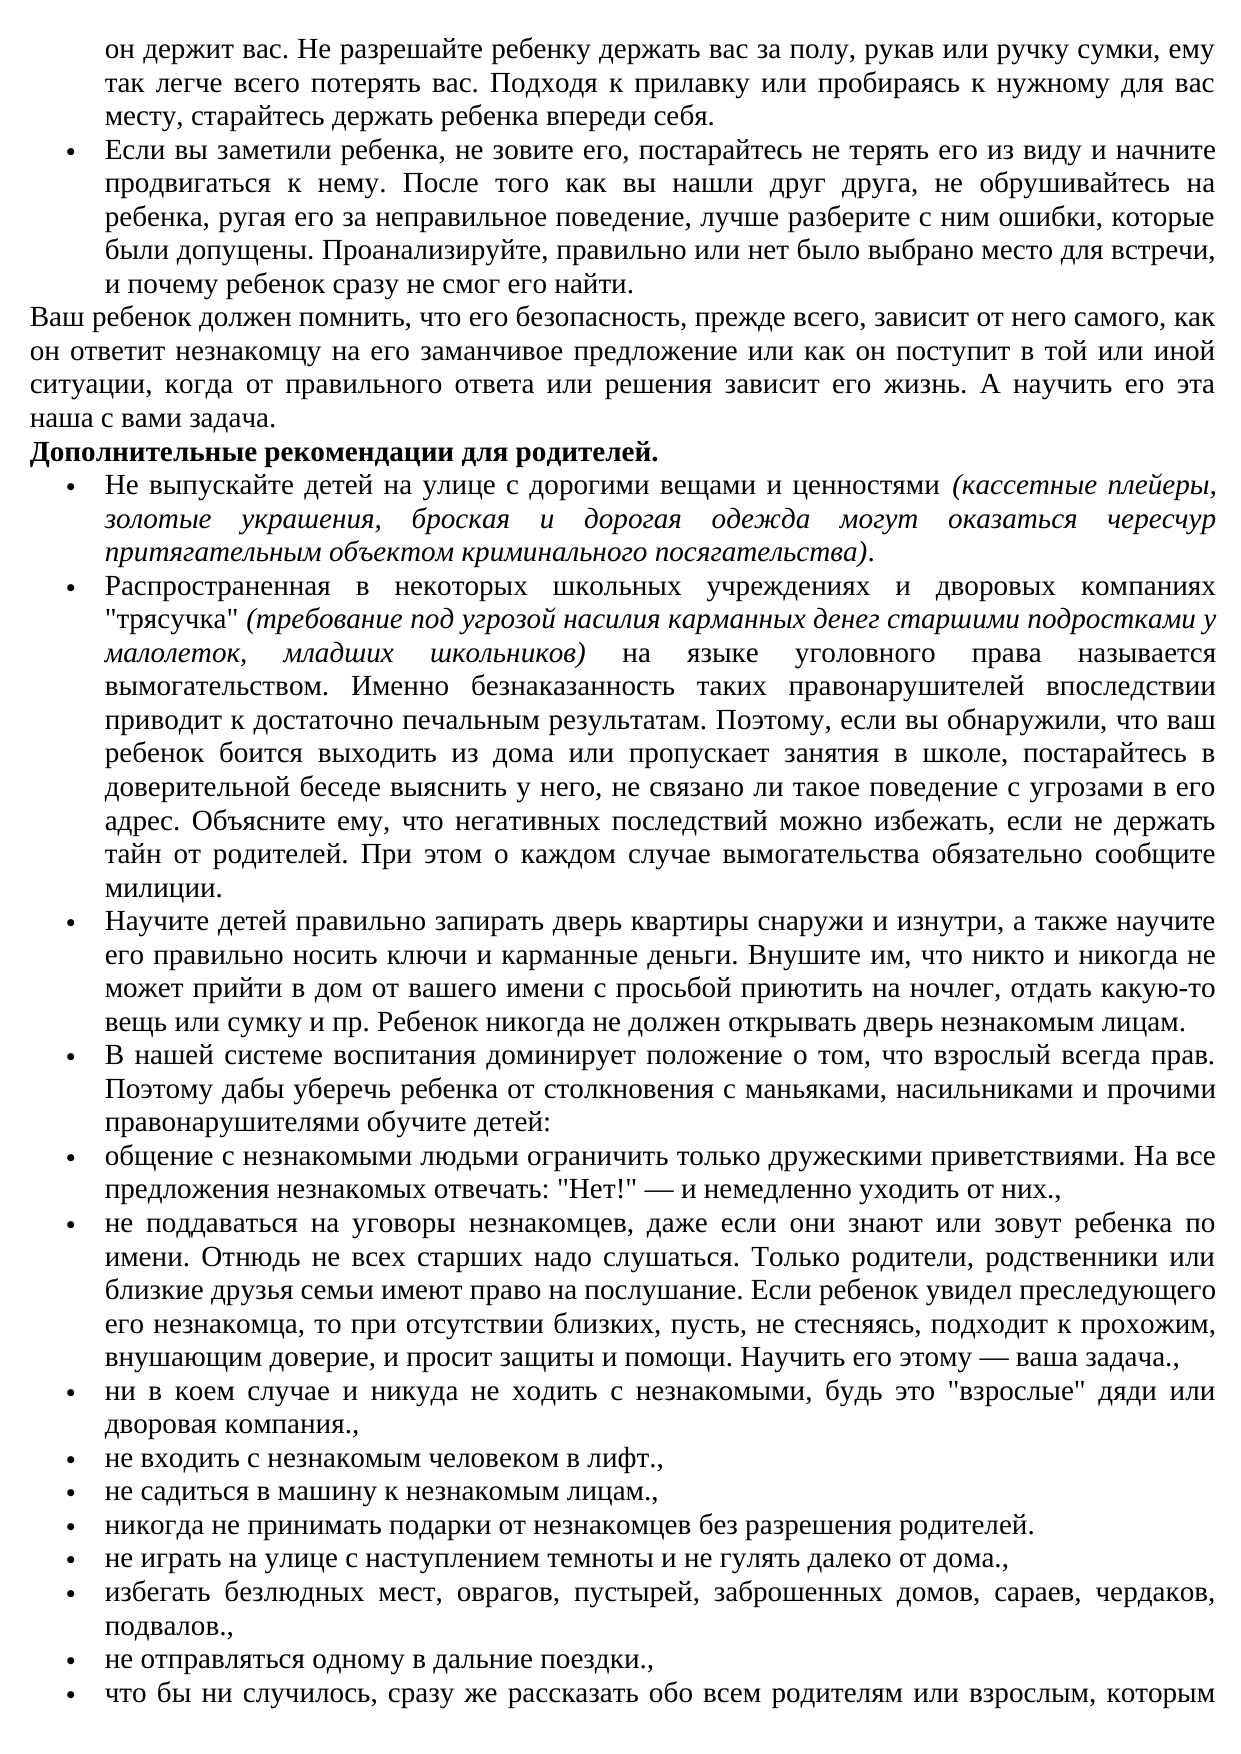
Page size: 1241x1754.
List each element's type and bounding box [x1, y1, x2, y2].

table_header [28, 30, 1218, 1710]
